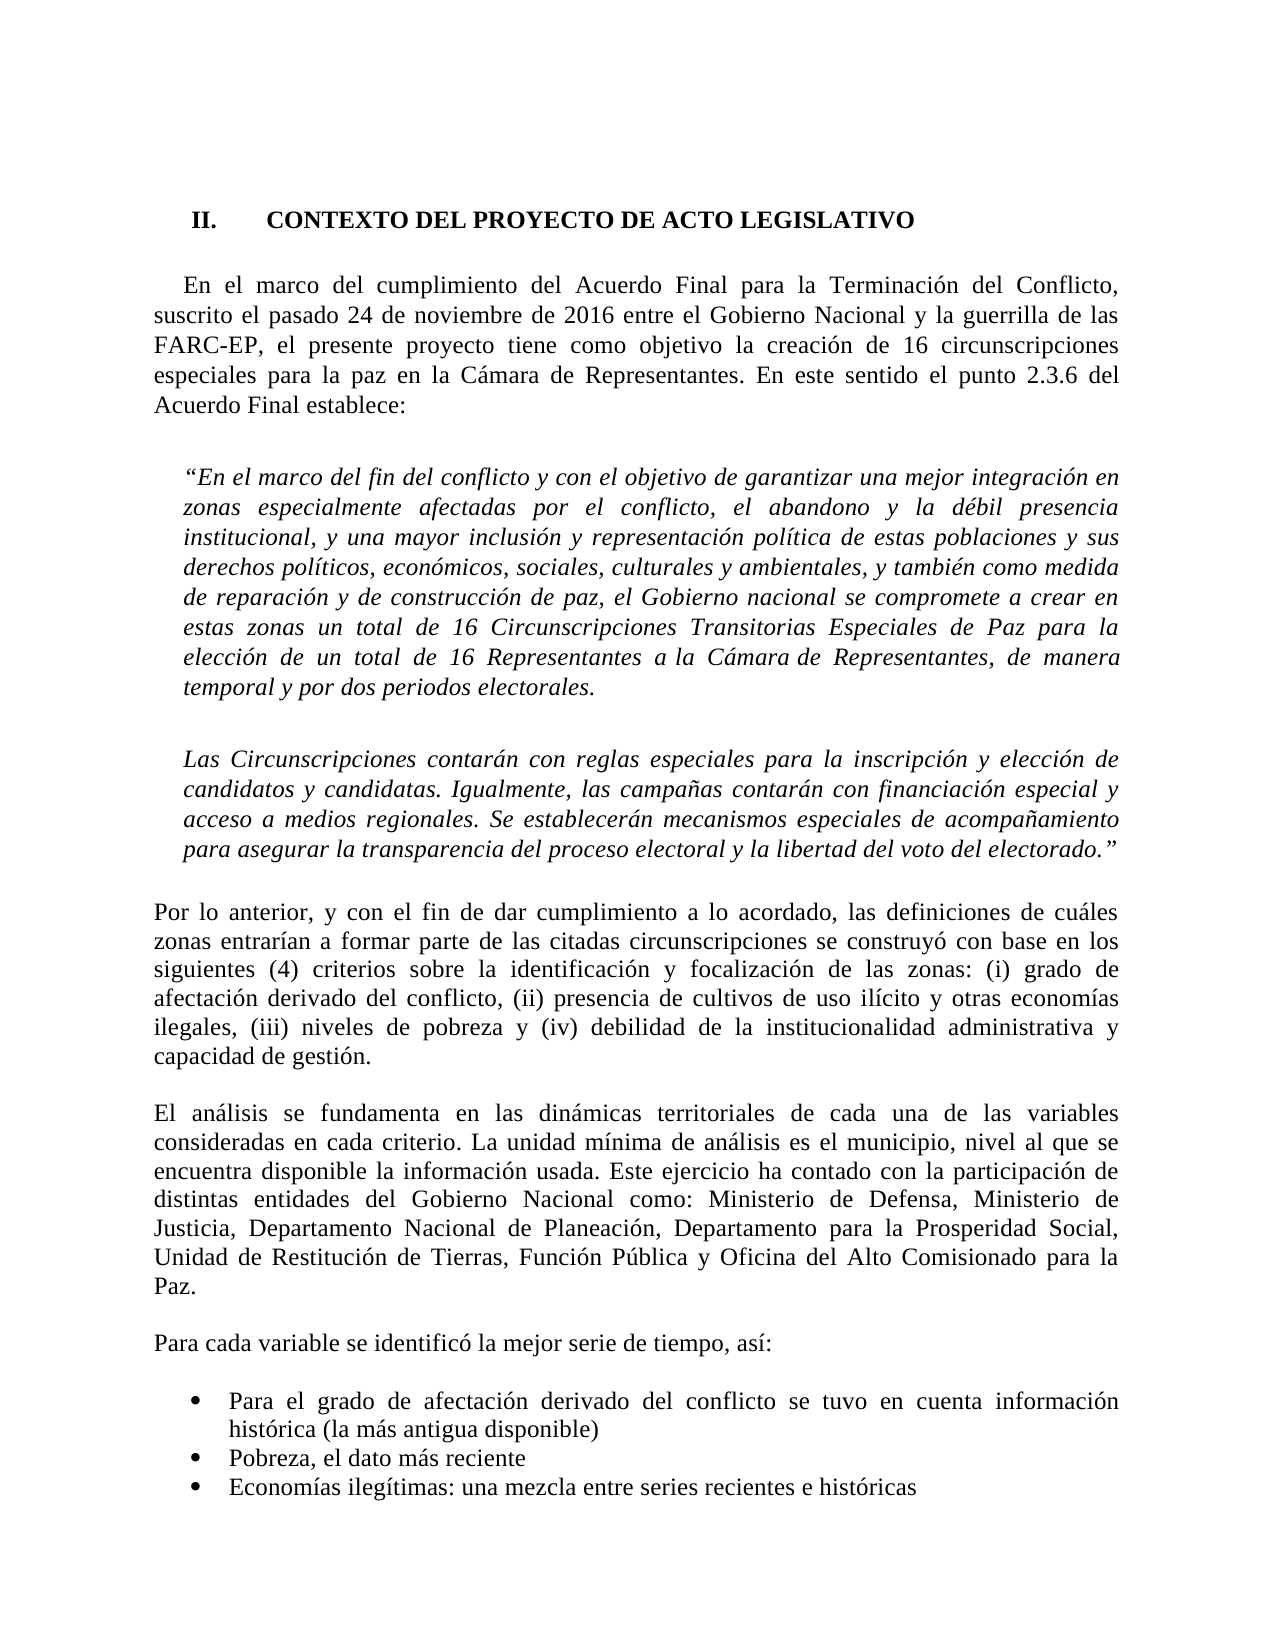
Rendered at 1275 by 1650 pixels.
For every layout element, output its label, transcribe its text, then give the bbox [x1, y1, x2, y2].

list Para el grado de afectación derivado del conflicto se tuvo en cuenta información histórica (la más antigua disponible) [191, 1386, 1121, 1443]
list CONTEXTO DEL PROYECTO DE ACTO LEGISLATIVO [191, 205, 1121, 234]
text Las Circunscripciones contarán con reglas especiales para la inscripción y elección de candidatos y candidatas. Igualmente, las campañas contarán con financiación especial y acceso a medios regionales. Se establecerán mecanismos especiales de acompañamiento para asegurar la transparencia del proceso electoral y la libertad del voto del electorado.” [183, 742, 1121, 862]
text “En el marco del fin del conflicto y con el objetivo de garantizar una mejor integración en zonas especialmente afectadas por el conflicto, el abandono y la débil presencia institucional, y una mayor inclusión y representación política de estas poblaciones y sus derechos políticos, económicos, sociales, culturales y ambientales, y también como medida de reparación y de construcción de paz, el Gobierno nacional se compromete a crear en estas zonas un total de 16 Circunscripciones Transitorias Especiales de Paz para la elección de un total de 16 Representantes a la Cámara de Representantes, de manera temporal y por dos periodos electorales. [183, 461, 1121, 701]
list Pobreza, el dato más reciente [191, 1443, 1121, 1472]
text El análisis se fundamenta en las dinámicas territoriales de cada una de las variables consideradas en cada criterio. La unidad mínima de análisis es el municipio, nivel al que se encuentra disponible la información usada. Este ejercicio ha contado con la participación de distintas entidades del Gobierno Nacional como: Ministerio de Defensa, Ministerio de Justicia, Departamento Nacional de Planeación, Departamento para la Prosperidad Social, Unidad de Restitución de Tierras, Función Pública y Oficina del Alto Comisionado para la Paz. [153, 1098, 1121, 1299]
text Para cada variable se identificó la mejor serie de tiempo, así: [153, 1328, 1121, 1357]
text En el marco del cumplimiento del Acuerdo Final para la Terminación del Conflicto, suscrito el pasado 24 de noviembre de 2016 entre el Gobierno Nacional y la guerrilla de las FARC-EP, el presente proyecto tiene como objetivo la creación de 16 circunscripciones especiales para la paz en la Cámara de Representantes. En este sentido el punto 2.3.6 del Acuerdo Final establece: [153, 269, 1121, 419]
text Por lo anterior, y con el fin de dar cumplimiento a lo acordado, las definiciones de cuáles zonas entrarían a formar parte de las citadas circunscripciones se construyó con base en los siguientes (4) criterios sobre la identificación y focalización de las zonas: (i) grado de afectación derivado del conflicto, (ii) presencia de cultivos de uso ilícito y otras economías ilegales, (iii) niveles de pobreza y (iv) debilidad de la institucionalidad administrativa y capacidad de gestión. [153, 897, 1121, 1069]
list Economías ilegítimas: una mezcla entre series recientes e históricas [191, 1472, 1121, 1501]
